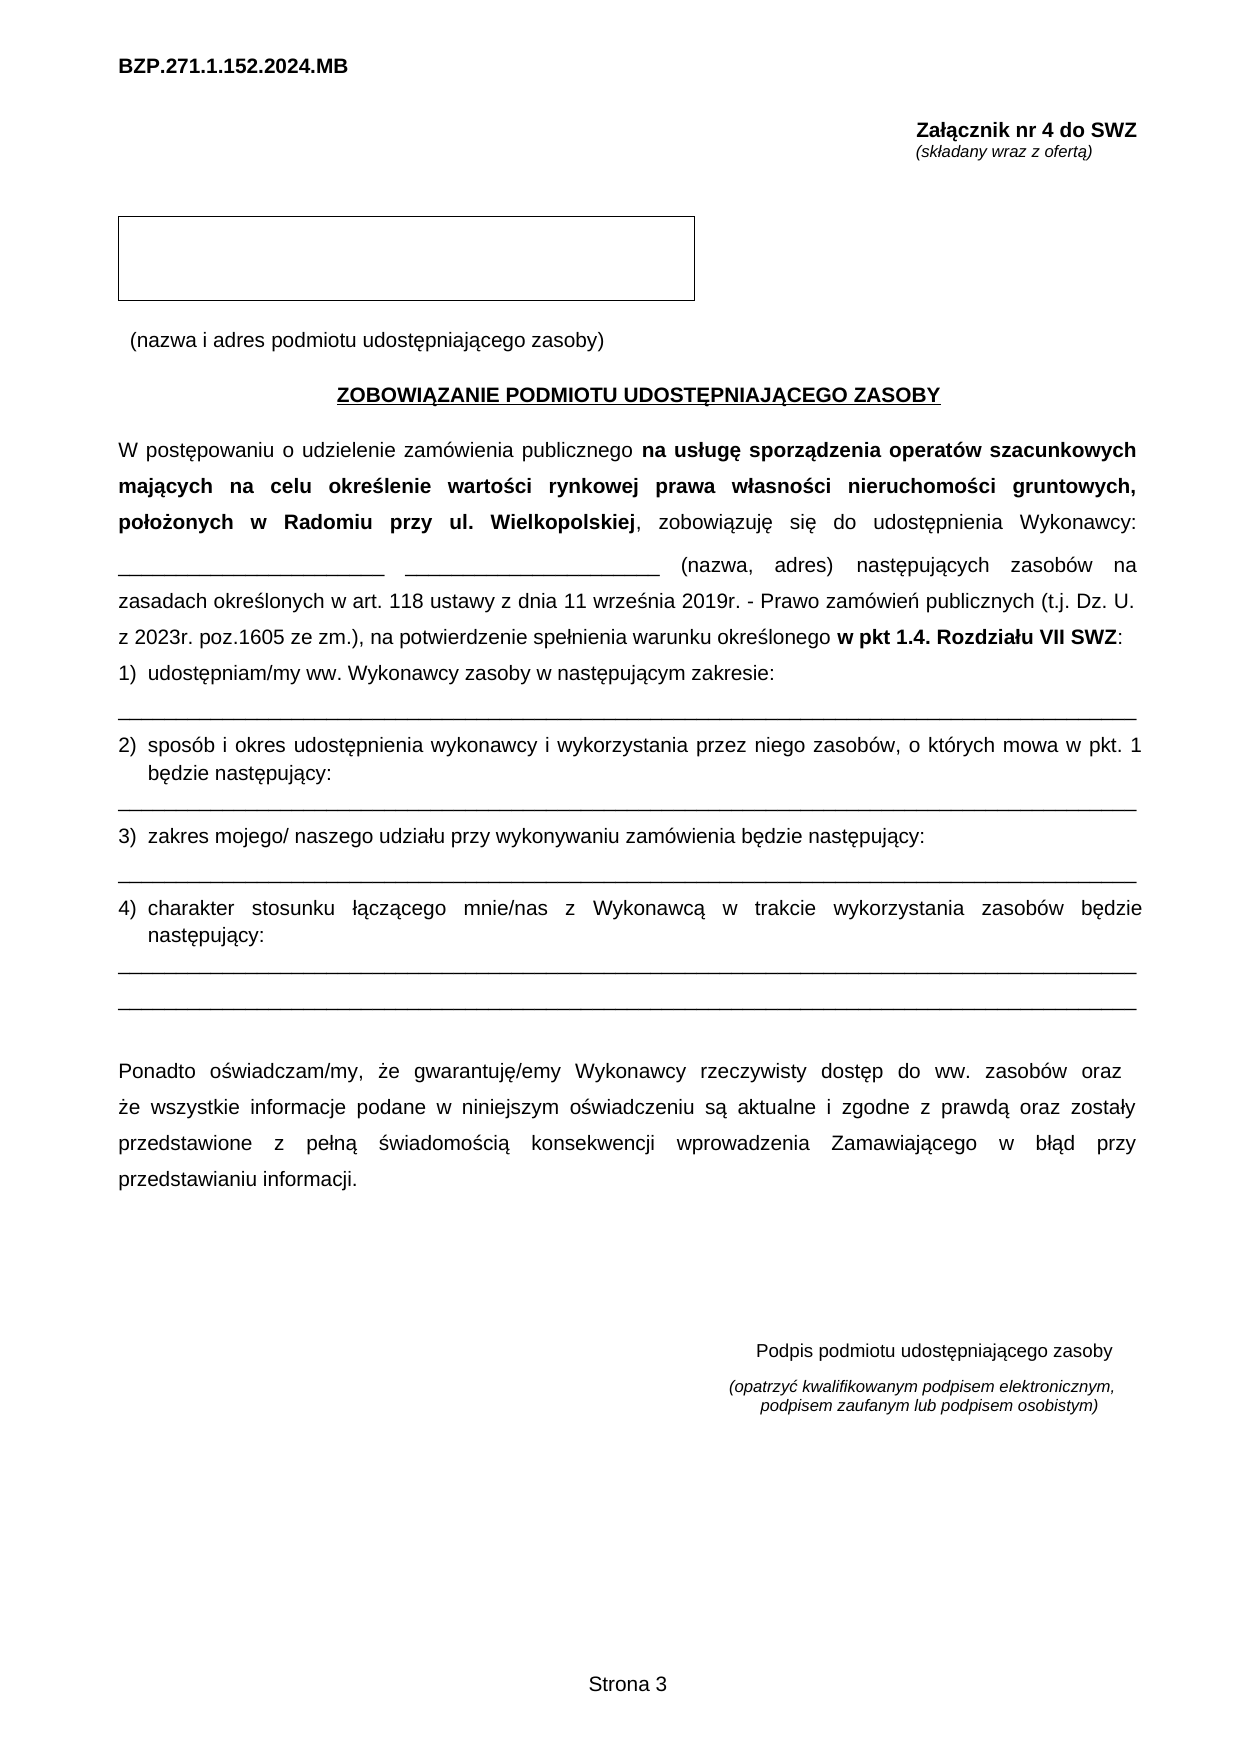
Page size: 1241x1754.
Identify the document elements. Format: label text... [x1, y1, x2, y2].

list charakter stosunku łączącego mnie/nas z Wykonawcą w trakcie wykorzystania zasobów będzie następujący: [118, 896, 1143, 947]
text ________________________________________________________________________________________ [118, 697, 1143, 721]
text Załącznik nr 4 do SWZ [576, 118, 1137, 142]
text (składany wraz z ofertą) [118, 142, 1137, 161]
list zakres mojego/ naszego udziału przy wykonywaniu zamówienia będzie następujący: [118, 824, 1143, 848]
list sposób i okres udostępnienia wykonawcy i wykorzystania przez niego zasobów, o których mowa w pkt. 1 będzie następujący: [118, 733, 1143, 784]
text Ponadto oświadczam/my, że gwarantuję/emy Wykonawcy rzeczywisty dostęp do ww. zasobów oraz że wszystkie informacje podane w niniejszym oświadczeniu są aktualne i zgodne z prawdą oraz zostały przedstawione z pełną świadomością konsekwencji wprowadzenia Zamawiającego w błąd przy przedstawianiu informacji. [118, 1059, 1137, 1190]
text (opatrzyć kwalifikowanym podpisem elektronicznym, [709, 1377, 1137, 1396]
text ZOBOWIĄZANIE PODMIOTU UDOSTĘPNIAJĄCEGO ZASOBY [148, 383, 1130, 407]
text Podpis podmiotu udostępniającego zasoby [738, 1340, 1130, 1361]
text W postępowaniu o udzielenie zamówienia publicznego na usługę sporządzenia operatów szacunkowych mających na celu określenie wartości rynkowej prawa własności nieruchomości gruntowych, położonych w Radomiu przy ul. Wielkopolskiej, zobowiązuję się do udostępnienia Wykonawcy: _______________________ ______________________ (nazwa, adres) następujących zasobów na zasadach określonych w art. 118 ustawy z dnia 11 września 2019r. - Prawo zamówień publicznych (t.j. Dz. U. z 2023r. poz.1605 ze zm.), na potwierdzenie spełnienia warunku określonego w pkt 1.4. Rozdziału VII SWZ: [118, 438, 1137, 649]
text ________________________________________________________________________________________ [118, 860, 1143, 884]
list udostępniam/my ww. Wykonawcy zasoby w następującym zakresie: [118, 661, 1143, 685]
text podpisem zaufanym lub podpisem osobistym) [723, 1396, 1137, 1415]
text ________________________________________________________________________________________________________________________________________________________________________________ [118, 951, 1143, 1011]
table_header [119, 217, 694, 300]
text ________________________________________________________________________________________ [118, 788, 1143, 812]
text (nazwa i adres podmiotu udostępniającego zasoby) [118, 328, 1130, 352]
